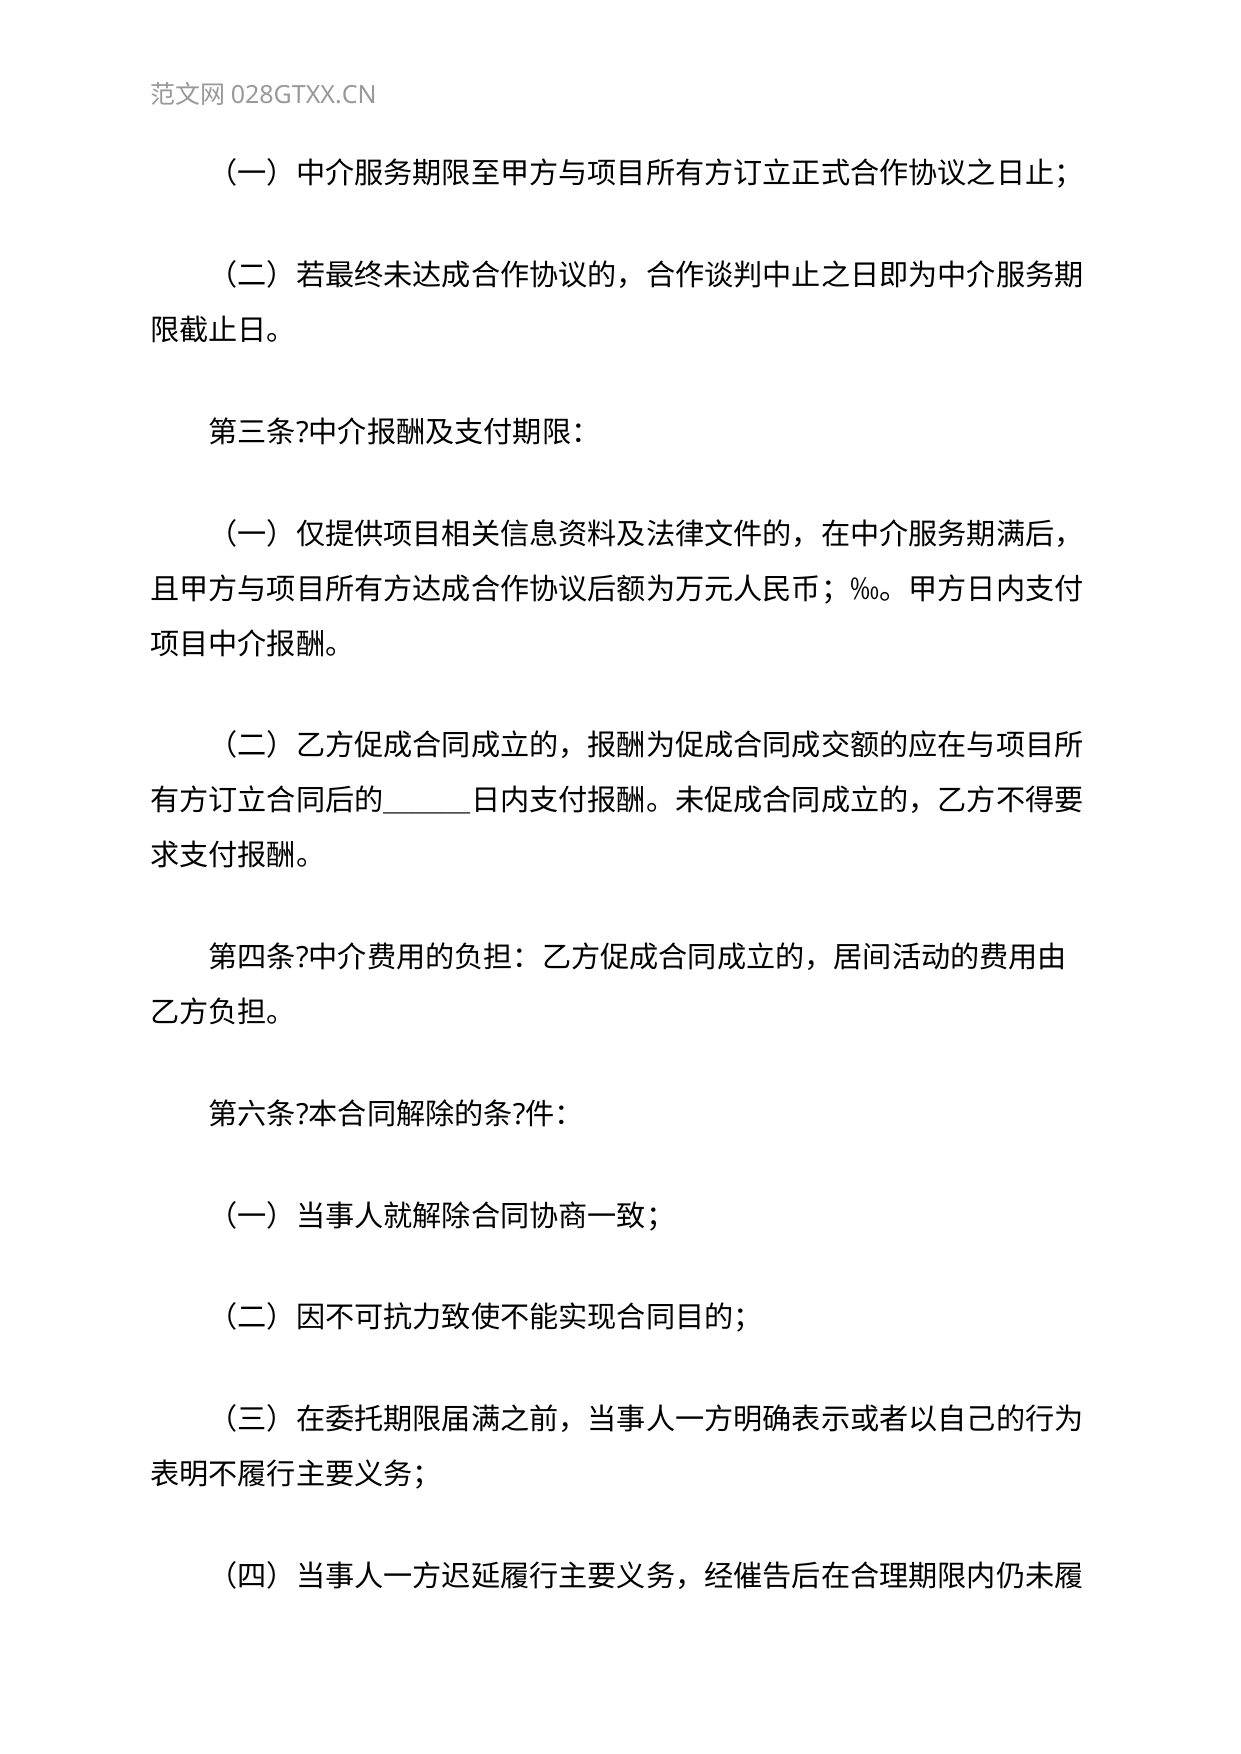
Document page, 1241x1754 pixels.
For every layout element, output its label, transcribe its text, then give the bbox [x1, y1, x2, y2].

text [150, 1552, 1090, 1595]
text 第四条?中介费用的负担：乙方促成合同成立的，居间活动的费用由乙方负担。 [150, 933, 1090, 1031]
text （一）当事人就解除合同协商一致； [150, 1192, 1090, 1234]
text （二）乙方促成合同成立的，报酬为促成合同成交额的应在与项目所有方订立合同后的＿＿＿日内支付报酬。未促成合同成立的，乙方不得要求支付报酬。 [150, 722, 1090, 874]
text （一）仅提供项目相关信息资料及法律文件的，在中介服务期满后，且甲方与项目所有方达成合作协议后额为万元人民币；‰。甲方日内支付项目中介报酬。 [150, 510, 1090, 662]
text （二）因不可抗力致使不能实现合同目的； [150, 1294, 1090, 1336]
text 第六条?本合同解除的条?件： [150, 1090, 1090, 1133]
text （三）在委托期限届满之前，当事人一方明确表示或者以自己的行为表明不履行主要义务； [150, 1396, 1090, 1493]
text 第三条?中介报酬及支付期限： [150, 408, 1090, 451]
text （二）若最终未达成合作协议的，合作谈判中止之日即为中介服务期限截止日。 [150, 252, 1090, 349]
text （一）中介服务期限至甲方与项目所有方订立正式合作协议之日止； [150, 150, 1090, 192]
